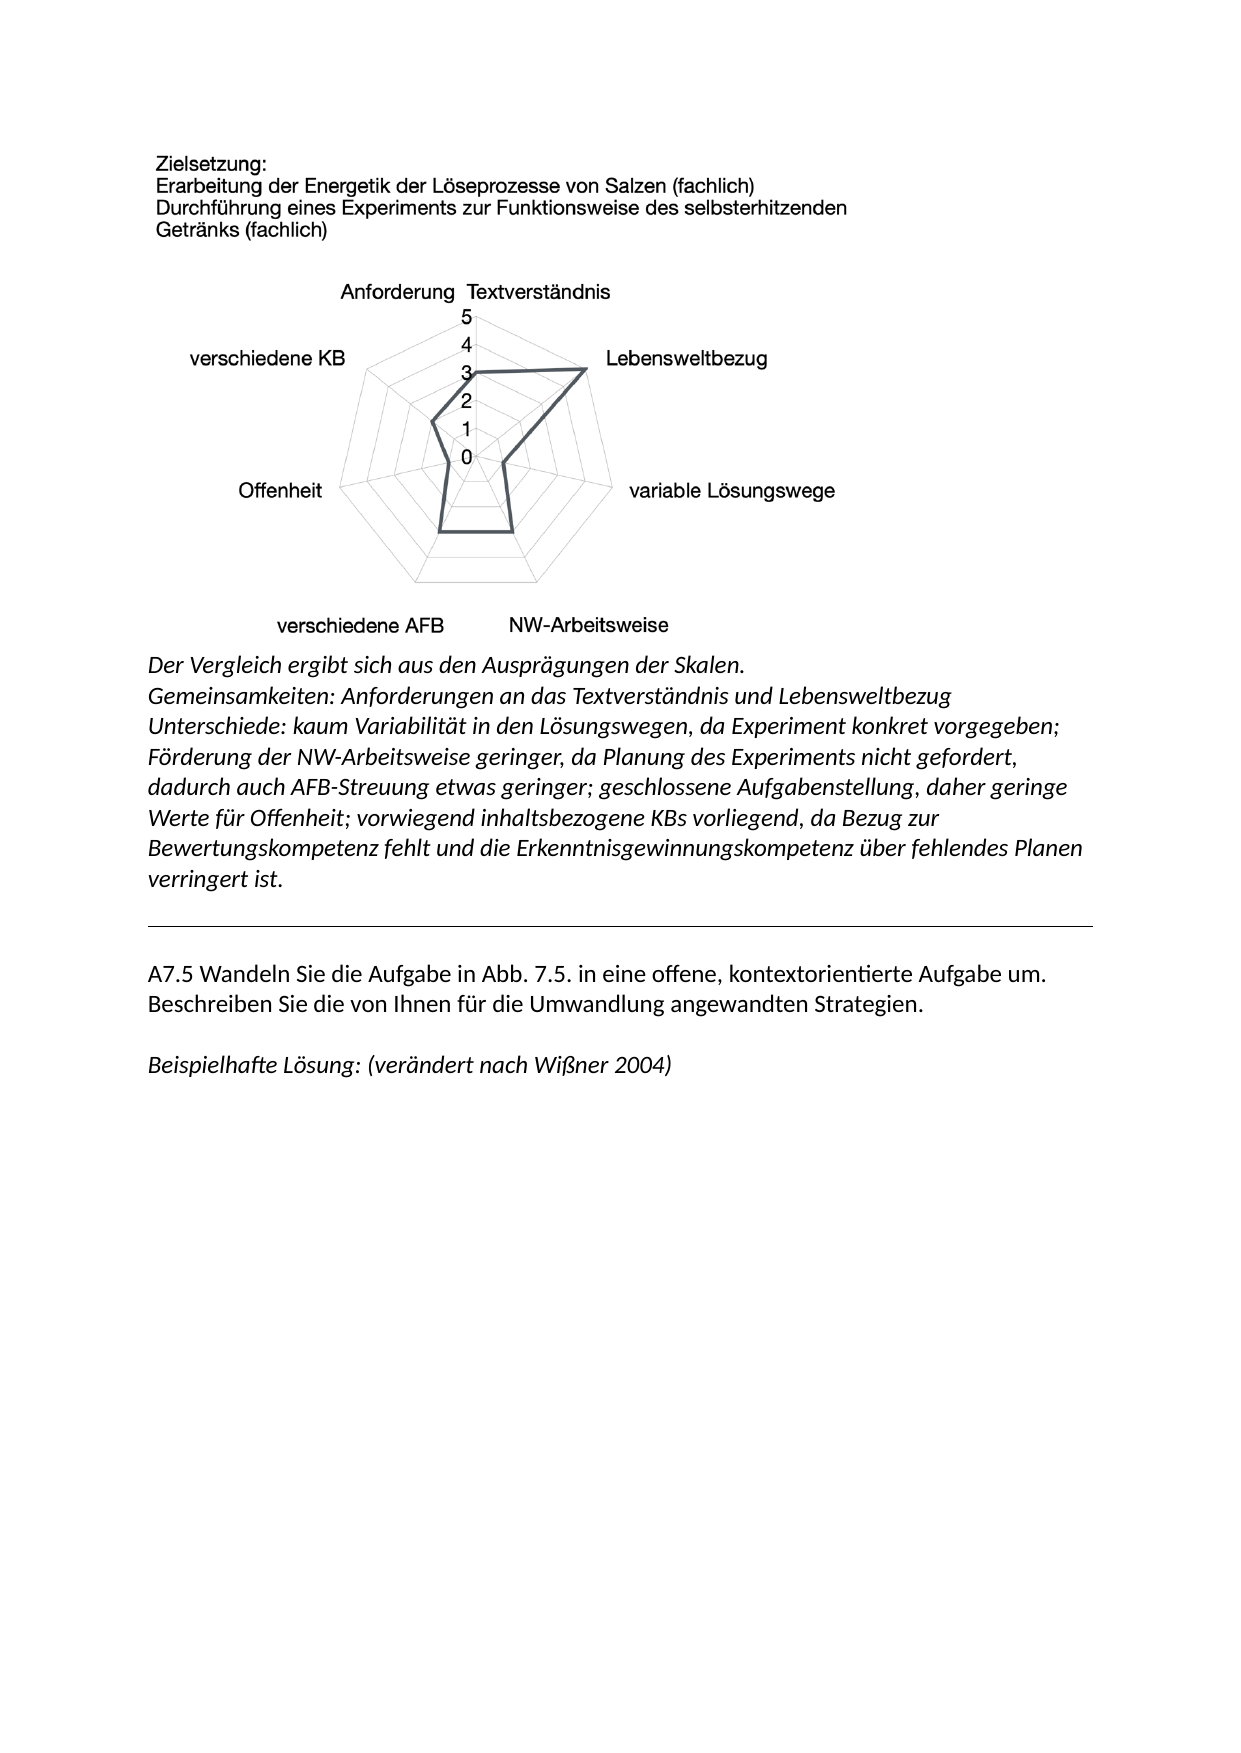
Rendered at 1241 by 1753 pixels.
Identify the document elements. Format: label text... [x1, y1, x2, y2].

picture [147, 147, 857, 650]
text A7.5 Wandeln Sie die Aufgabe in Abb. 7.5. in eine offene, kontextorientierte Aufgabe um. Beschreiben Sie die von Ihnen für die Umwandlung angewandten Strategien. [148, 958, 1093, 1019]
text Beispielhafte Lösung: (verändert nach Wißner 2004) [148, 1049, 1093, 1080]
text Gemeinsamkeiten: Anforderungen an das Textverständnis und Lebensweltbezug [148, 680, 1093, 711]
text Der Vergleich ergibt sich aus den Ausprägungen der Skalen. [148, 649, 1093, 680]
text Unterschiede: kaum Variabilität in den Lösungswegen, da Experiment konkret vorgegeben; Förderung der NW-Arbeitsweise geringer, da Planung des Experiments nicht gefordert, dadurch auch AFB-Streuung etwas geringer; geschlossene Aufgabenstellung, daher geringe Werte für Offenheit; vorwiegend inhaltsbezogene KBs vorliegend, da Bezug zur Bewertungskompetenz fehlt und die Erkenntnisgewinnungskompetenz über fehlendes Planen verringert ist. [148, 711, 1093, 894]
